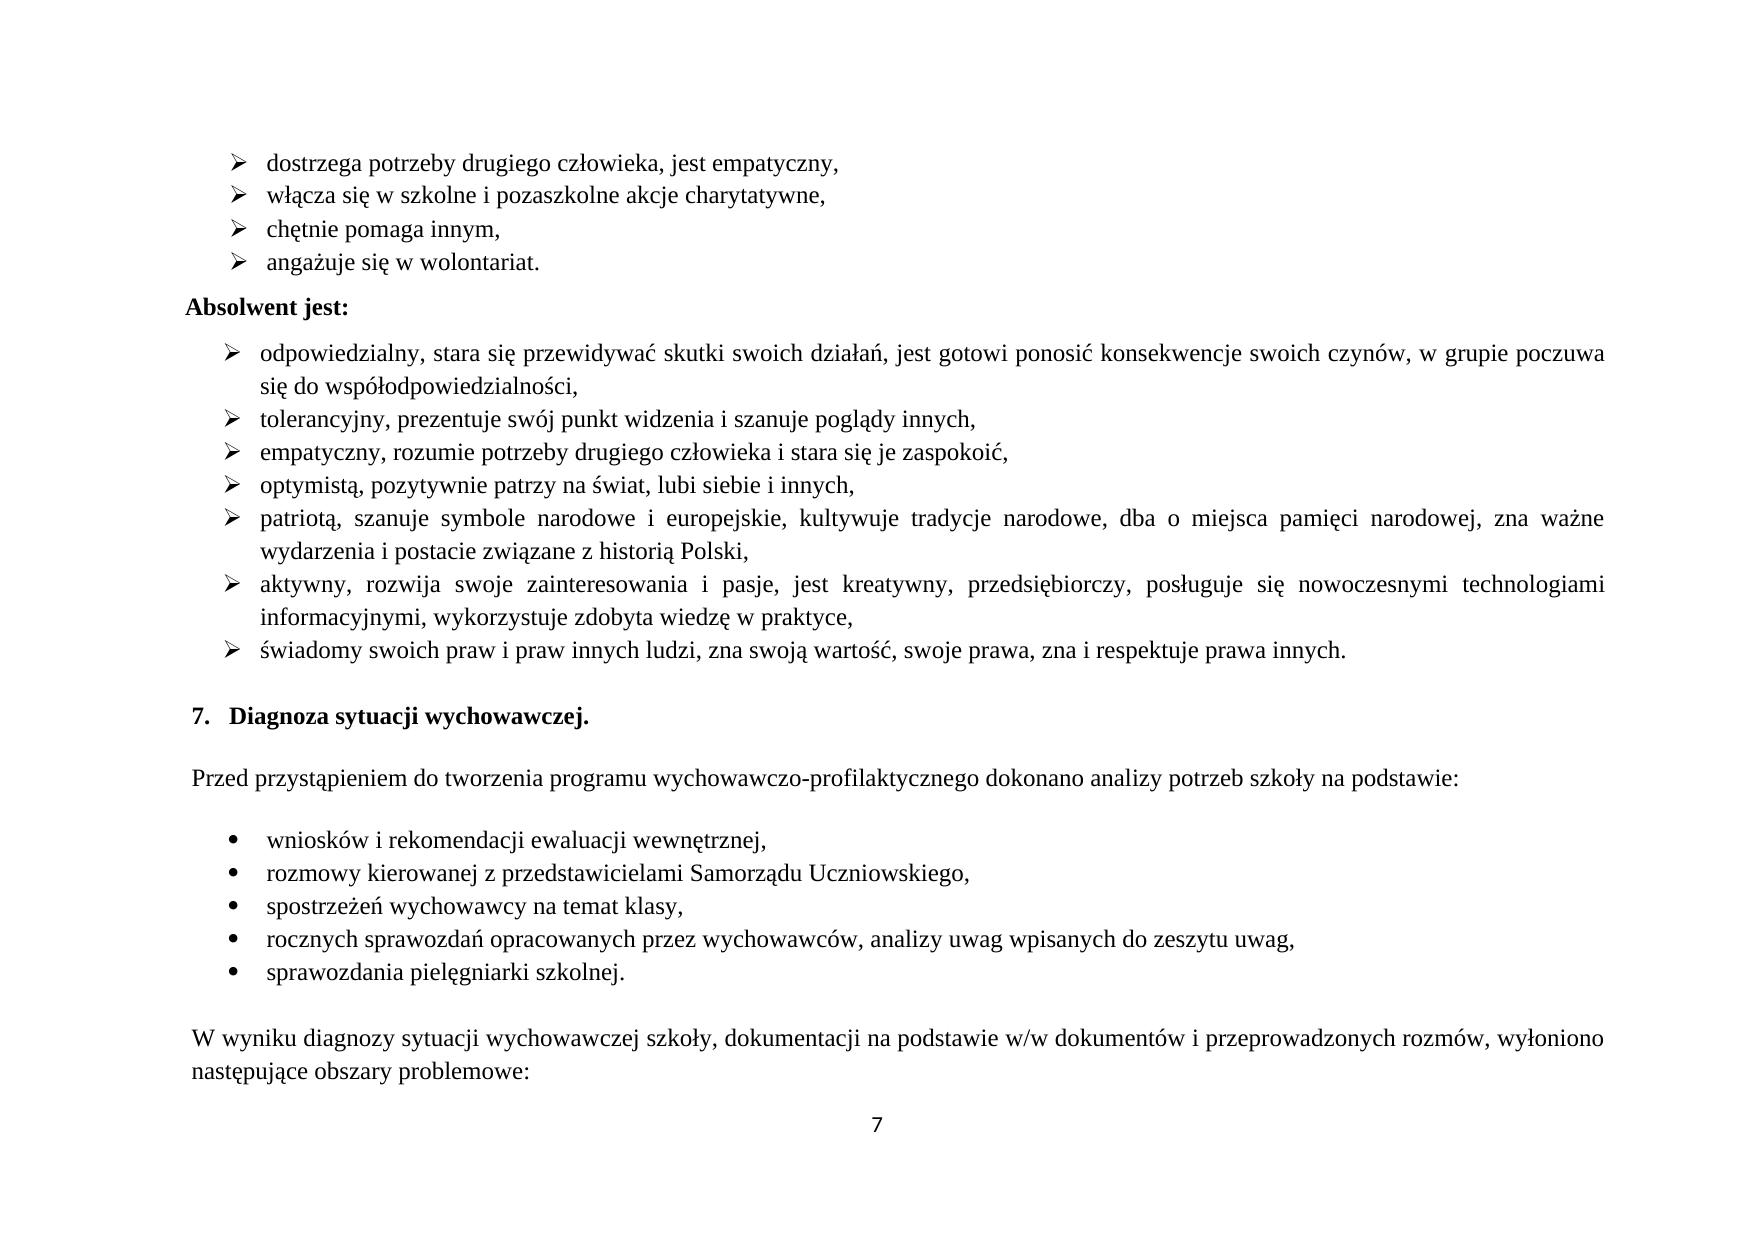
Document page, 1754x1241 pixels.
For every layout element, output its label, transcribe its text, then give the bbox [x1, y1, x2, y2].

list angażuje się w wolontariat. [229, 247, 1606, 275]
text W wyniku diagnozy sytuacji wychowawczej szkoły, dokumentacji na podstawie w/w dokumentów i przeprowadzonych rozmów, wyłoniono następujące obszary problemowe: [191, 1023, 1606, 1085]
list Diagnoza sytuacji wychowawczej. [191, 701, 1606, 730]
list odpowiedzialny, stara się przewidywać skutki swoich działań, jest gotowi ponosić konsekwencje swoich czynów, w grupie poczuwa się do współodpowiedzialności, [222, 338, 1606, 399]
text Przed przystąpieniem do tworzenia programu wychowawczo-profilaktycznego dokonano analizy potrzeb szkoły na podstawie: [191, 763, 1606, 792]
list rozmowy kierowanej z przedstawicielami Samorządu Uczniowskiego, [229, 858, 1606, 887]
list świadomy swoich praw i praw innych ludzi, zna swoją wartość, swoje prawa, zna i respektuje prawa innych. [222, 635, 1606, 664]
list tolerancyjny, prezentuje swój punkt widzenia i szanuje poglądy innych, [222, 404, 1606, 432]
list dostrzega potrzeby drugiego człowieka, jest empatyczny, [229, 148, 1606, 176]
text Absolwent jest: [185, 292, 1606, 321]
list sprawozdania pielęgniarki szkolnej. [229, 957, 1606, 986]
list empatyczny, rozumie potrzeby drugiego człowieka i stara się je zaspokoić, [222, 437, 1606, 466]
list aktywny, rozwija swoje zainteresowania i pasje, jest kreatywny, przedsiębiorczy, posługuje się nowoczesnymi technologiami informacyjnymi, wykorzystuje zdobyta wiedzę w praktyce, [222, 569, 1606, 631]
list rocznych sprawozdań opracowanych przez wychowawców, analizy uwag wpisanych do zeszytu uwag, [229, 924, 1606, 953]
list wniosków i rekomendacji ewaluacji wewnętrznej, [229, 825, 1606, 854]
list spostrzeżeń wychowawcy na temat klasy, [229, 891, 1606, 920]
list włącza się w szkolne i pozaszkolne akcje charytatywne, [229, 181, 1606, 209]
list optymistą, pozytywnie patrzy na świat, lubi siebie i innych, [222, 470, 1606, 498]
list chętnie pomaga innym, [229, 214, 1606, 242]
list patriotą, szanuje symbole narodowe i europejskie, kultywuje tradycje narodowe, dba o miejsca pamięci narodowej, zna ważne wydarzenia i postacie związane z historią Polski, [222, 503, 1606, 564]
